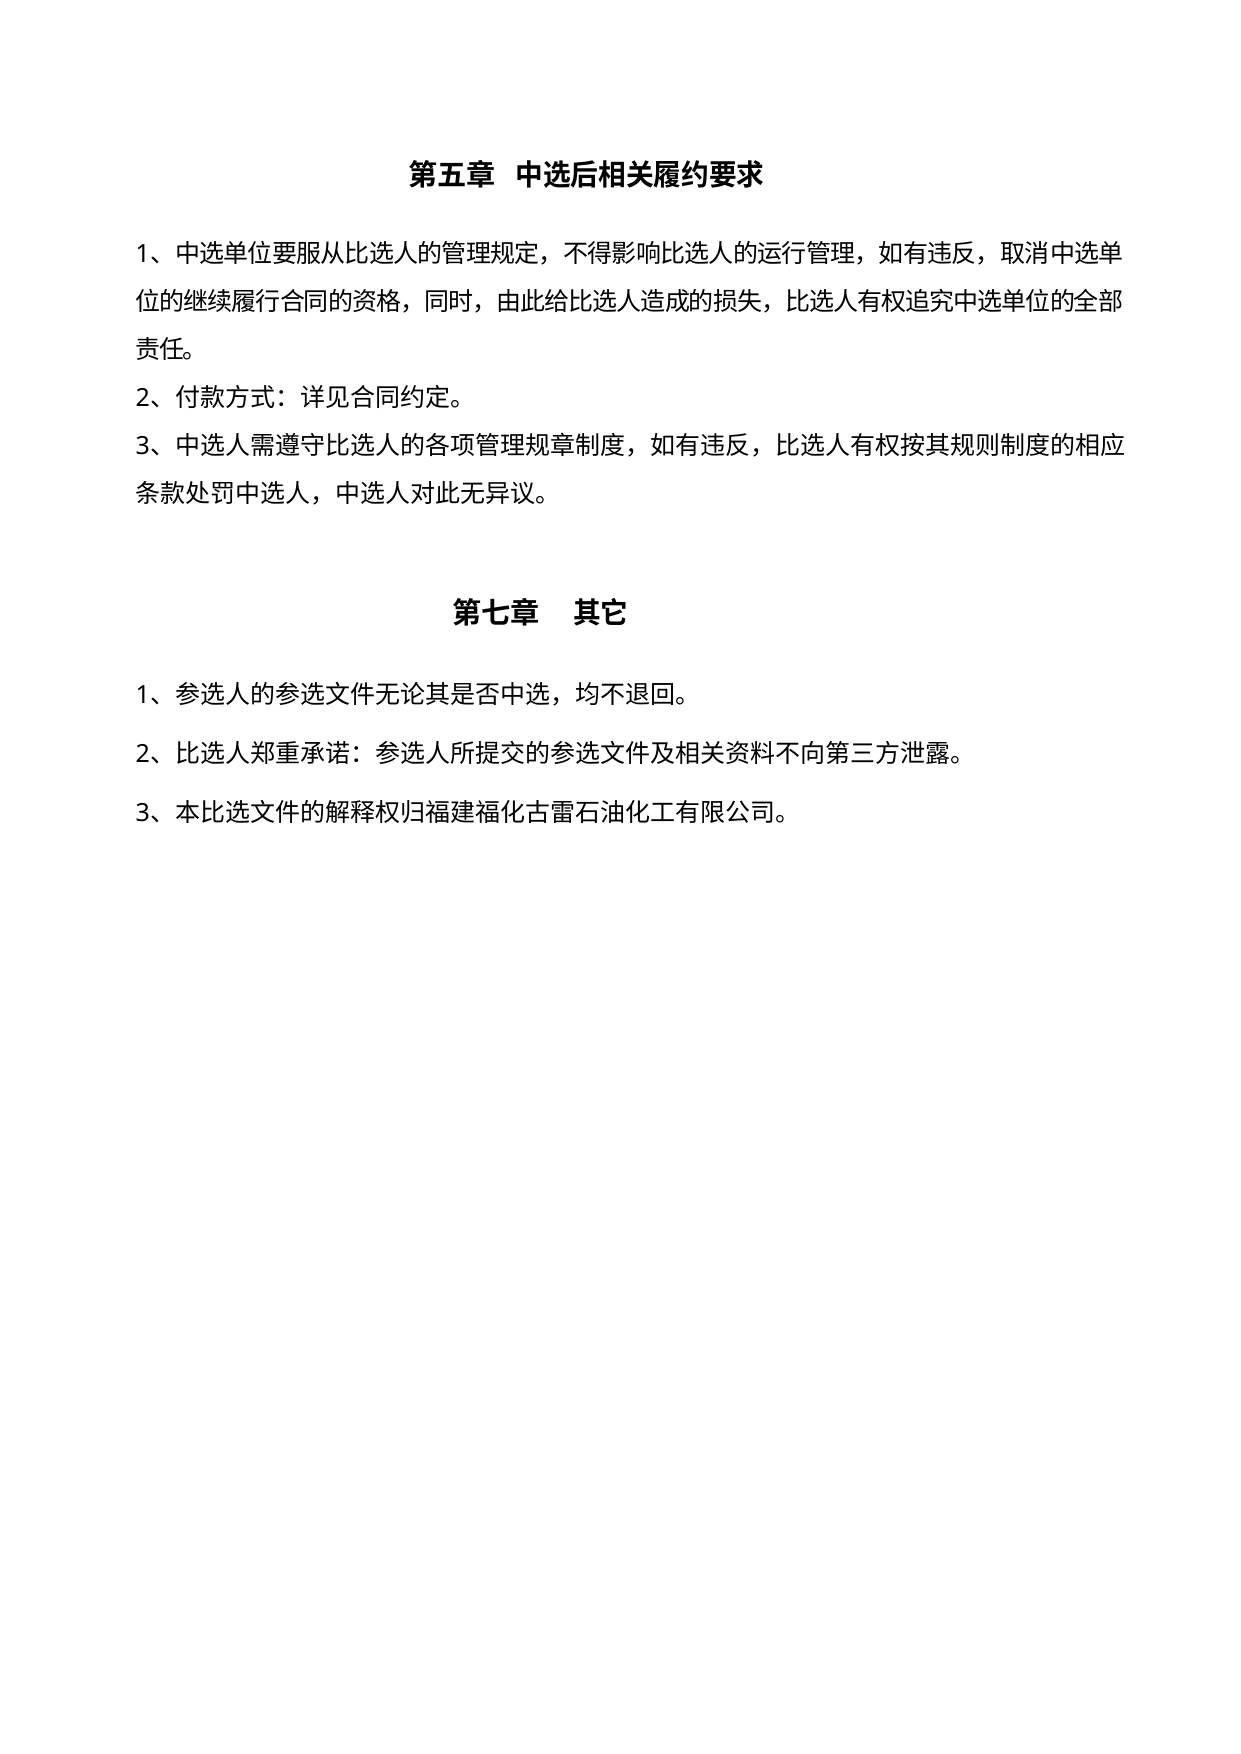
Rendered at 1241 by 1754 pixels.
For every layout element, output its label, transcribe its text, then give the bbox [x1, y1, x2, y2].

text 1、中选单位要服从比选人的管理规定，不得影响比选人的运行管理，如有违反，取消中选单位的继续履行合同的资格，同时，由此给比选人造成的损失，比选人有权追究中选单位的全部责任。 [135, 224, 1123, 368]
subtitle 第七章 其它 [192, 594, 1134, 631]
text 2、比选人郑重承诺：参选人所提交的参选文件及相关资料不向第三方泄露。 [135, 724, 1134, 772]
text 2、付款方式：详见合同约定。 [135, 368, 1134, 416]
text 3、中选人需遵守比选人的各项管理规章制度，如有违反，比选人有权按其规则制度的相应条款处罚中选人，中选人对此无异议。 [135, 416, 1134, 512]
text 1、参选人的参选文件无论其是否中选，均不退回。 [135, 665, 1134, 713]
subtitle 第五章 中选后相关履约要求 [191, 156, 1134, 193]
text 3、本比选文件的解释权归福建福化古雷石油化工有限公司。 [135, 783, 1134, 831]
